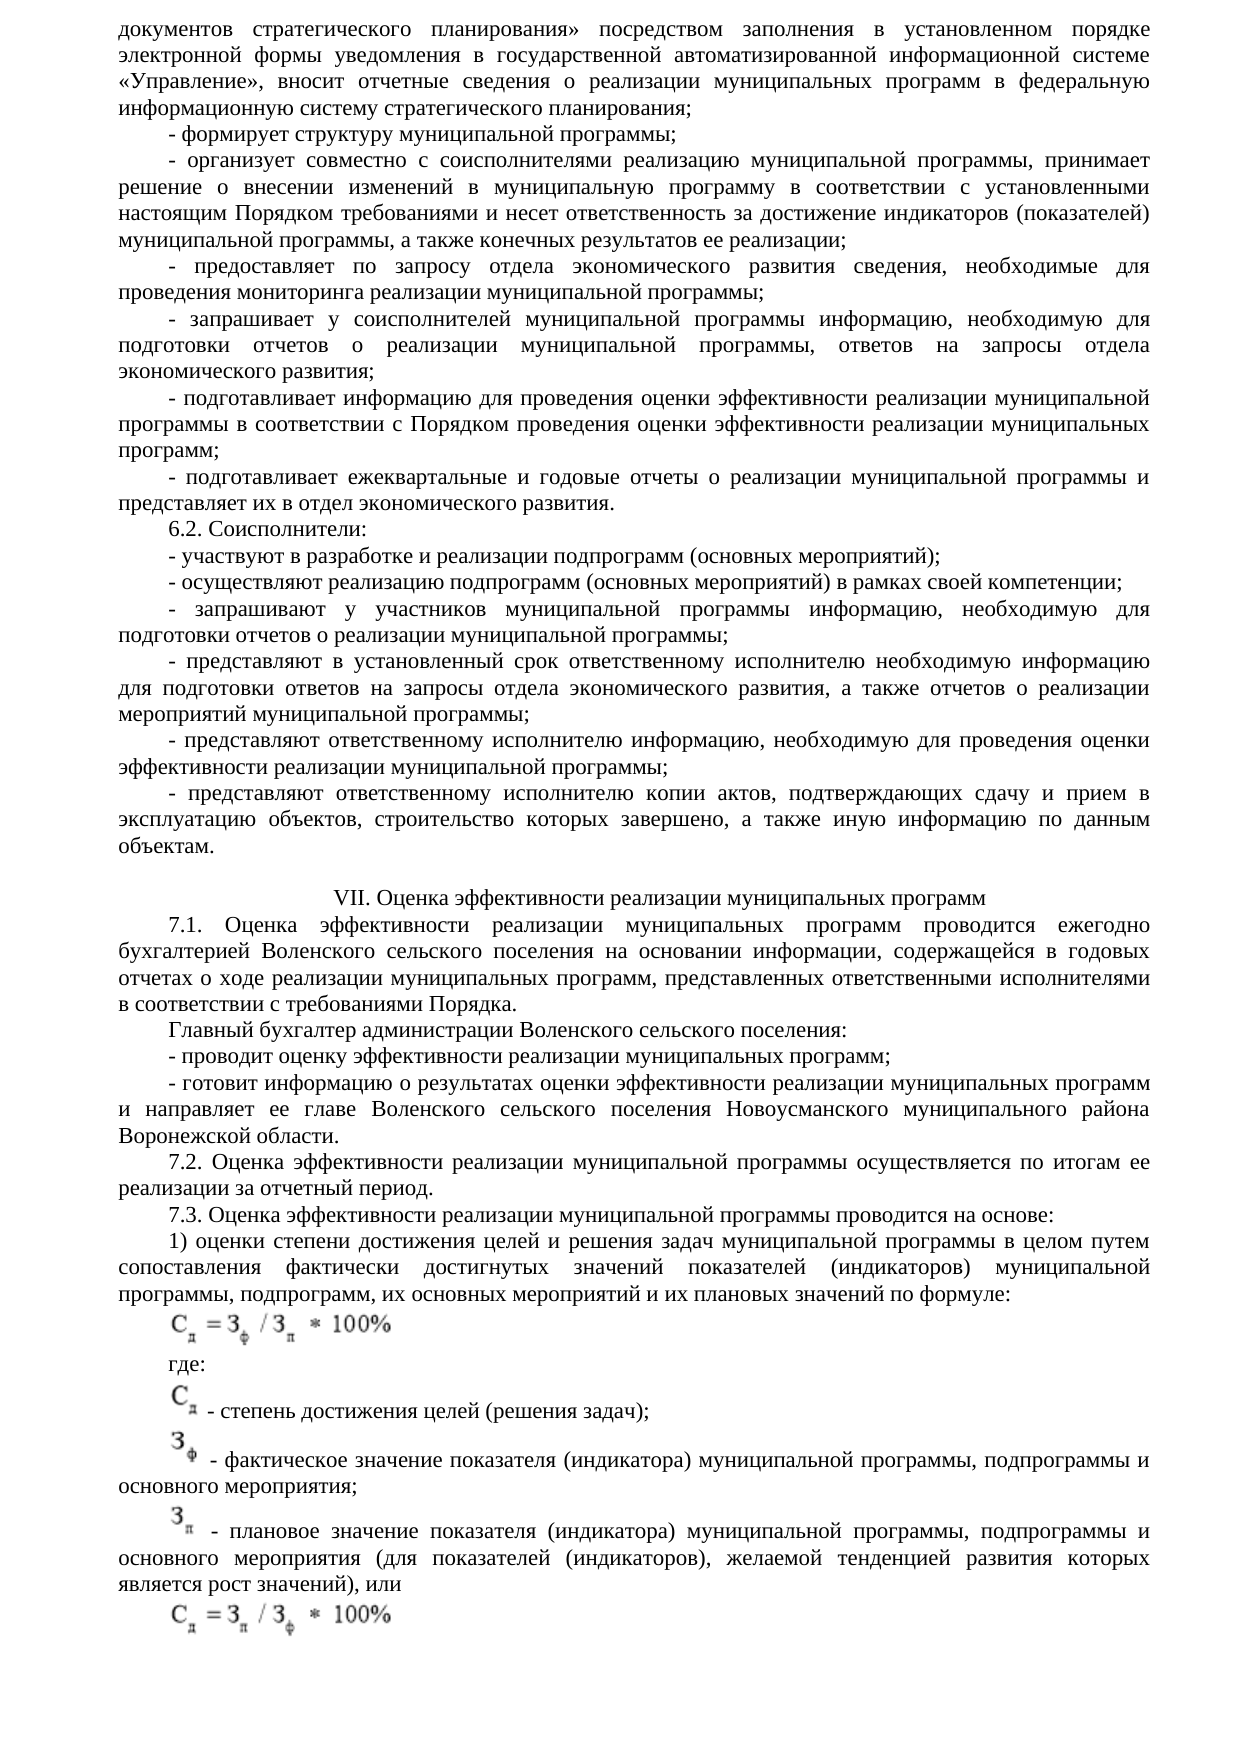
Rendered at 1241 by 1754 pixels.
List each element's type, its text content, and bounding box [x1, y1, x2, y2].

picture [168, 1498, 200, 1539]
text - осуществляют реализацию подпрограмм (основных мероприятий) в рамках своей компетенции; [118, 568, 1152, 594]
text - представляют ответственному исполнителю копии актов, подтверждающих сдачу и прием в эксплуатацию объектов, строительство которых завершено, а также иную информацию по данным объектам. [118, 779, 1152, 858]
text - проводит оценку эффективности реализации муниципальных программ; [118, 1043, 1152, 1069]
text - подготавливает ежеквартальные и годовые отчеты о реализации муниципальной программы и представляет их в отдел экономического развития. [118, 463, 1152, 516]
text - готовит информацию о результатах оценки эффективности реализации муниципальных программ и направляет ее главе Воленского сельского поселения Новоусманского муниципального района Воронежской области. [118, 1069, 1152, 1148]
text - подготавливает информацию для проведения оценки эффективности реализации муниципальной программы в соответствии с Порядком проведения оценки эффективности реализации муниципальных программ; [118, 384, 1152, 463]
picture [168, 1423, 203, 1467]
text 7.3. Оценка эффективности реализации муниципальной программы проводится на основе: [118, 1201, 1152, 1227]
text - плановое значение показателя (индикатора) муниципальной программы, подпрограммы и основного мероприятия (для показателей (индикаторов), желаемой тенденцией развития которых является рост значений), или [118, 1498, 1152, 1597]
text Главный бухгалтер администрации Воленского сельского поселения: [118, 1016, 1152, 1043]
text 6.2. Соисполнители: [118, 516, 1152, 542]
picture [168, 1306, 397, 1350]
text - представляют ответственному исполнителю информацию, необходимую для проведения оценки эффективности реализации муниципальной программы; [118, 726, 1152, 779]
text 7.2. Оценка эффективности реализации муниципальной программы осуществляется по итогам ее реализации за отчетный период. [118, 1148, 1152, 1201]
text - запрашивают у участников муниципальной программы информацию, необходимую для подготовки отчетов о реализации муниципальной программы; [118, 594, 1152, 647]
text - формирует структуру муниципальной программы; [118, 120, 1152, 147]
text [118, 15, 1152, 120]
text - участвуют в разработке и реализации подпрограмм (основных мероприятий); [118, 542, 1152, 568]
text 1) оценки степени достижения целей и решения задач муниципальной программы в целом путем сопоставления фактически достигнутых значений показателей (индикаторов) муниципальной программы, подпрограмм, их основных мероприятий и их плановых значений по формуле: [118, 1227, 1152, 1306]
text - запрашивает у соисполнителей муниципальной программы информацию, необходимую для подготовки отчетов о реализации муниципальной программы, ответов на запросы отдела экономического развития; [118, 305, 1152, 384]
text - представляют в установленный срок ответственному исполнителю необходимую информацию для подготовки ответов на запросы отдела экономического развития, а также отчетов о реализации мероприятий муниципальной программы; [118, 647, 1152, 726]
picture [168, 1376, 202, 1419]
picture [168, 1596, 397, 1641]
text - степень достижения целей (решения задач); [118, 1376, 1152, 1423]
text - фактическое значение показателя (индикатора) муниципальной программы, подпрограммы и основного мероприятия; [118, 1423, 1152, 1498]
text где: [118, 1350, 1152, 1376]
text 7.1. Оценка эффективности реализации муниципальных программ проводится ежегодно бухгалтерией Воленского сельского поселения на основании информации, содержащейся в годовых отчетах о ходе реализации муниципальных программ, представленных ответственными исполнителями в соответствии с требованиями Порядка. [118, 911, 1152, 1016]
text - предоставляет по запросу отдела экономического развития сведения, необходимые для проведения мониторинга реализации муниципальной программы; [118, 252, 1152, 305]
text VII. Оценка эффективности реализации муниципальных программ [118, 884, 1152, 911]
text - организует совместно с соисполнителями реализацию муниципальной программы, принимает решение о внесении изменений в муниципальную программу в соответствии с установленными настоящим Порядком требованиями и несет ответственность за достижение индикаторов (показателей) муниципальной программы, а также конечных результатов ее реализации; [118, 147, 1152, 252]
